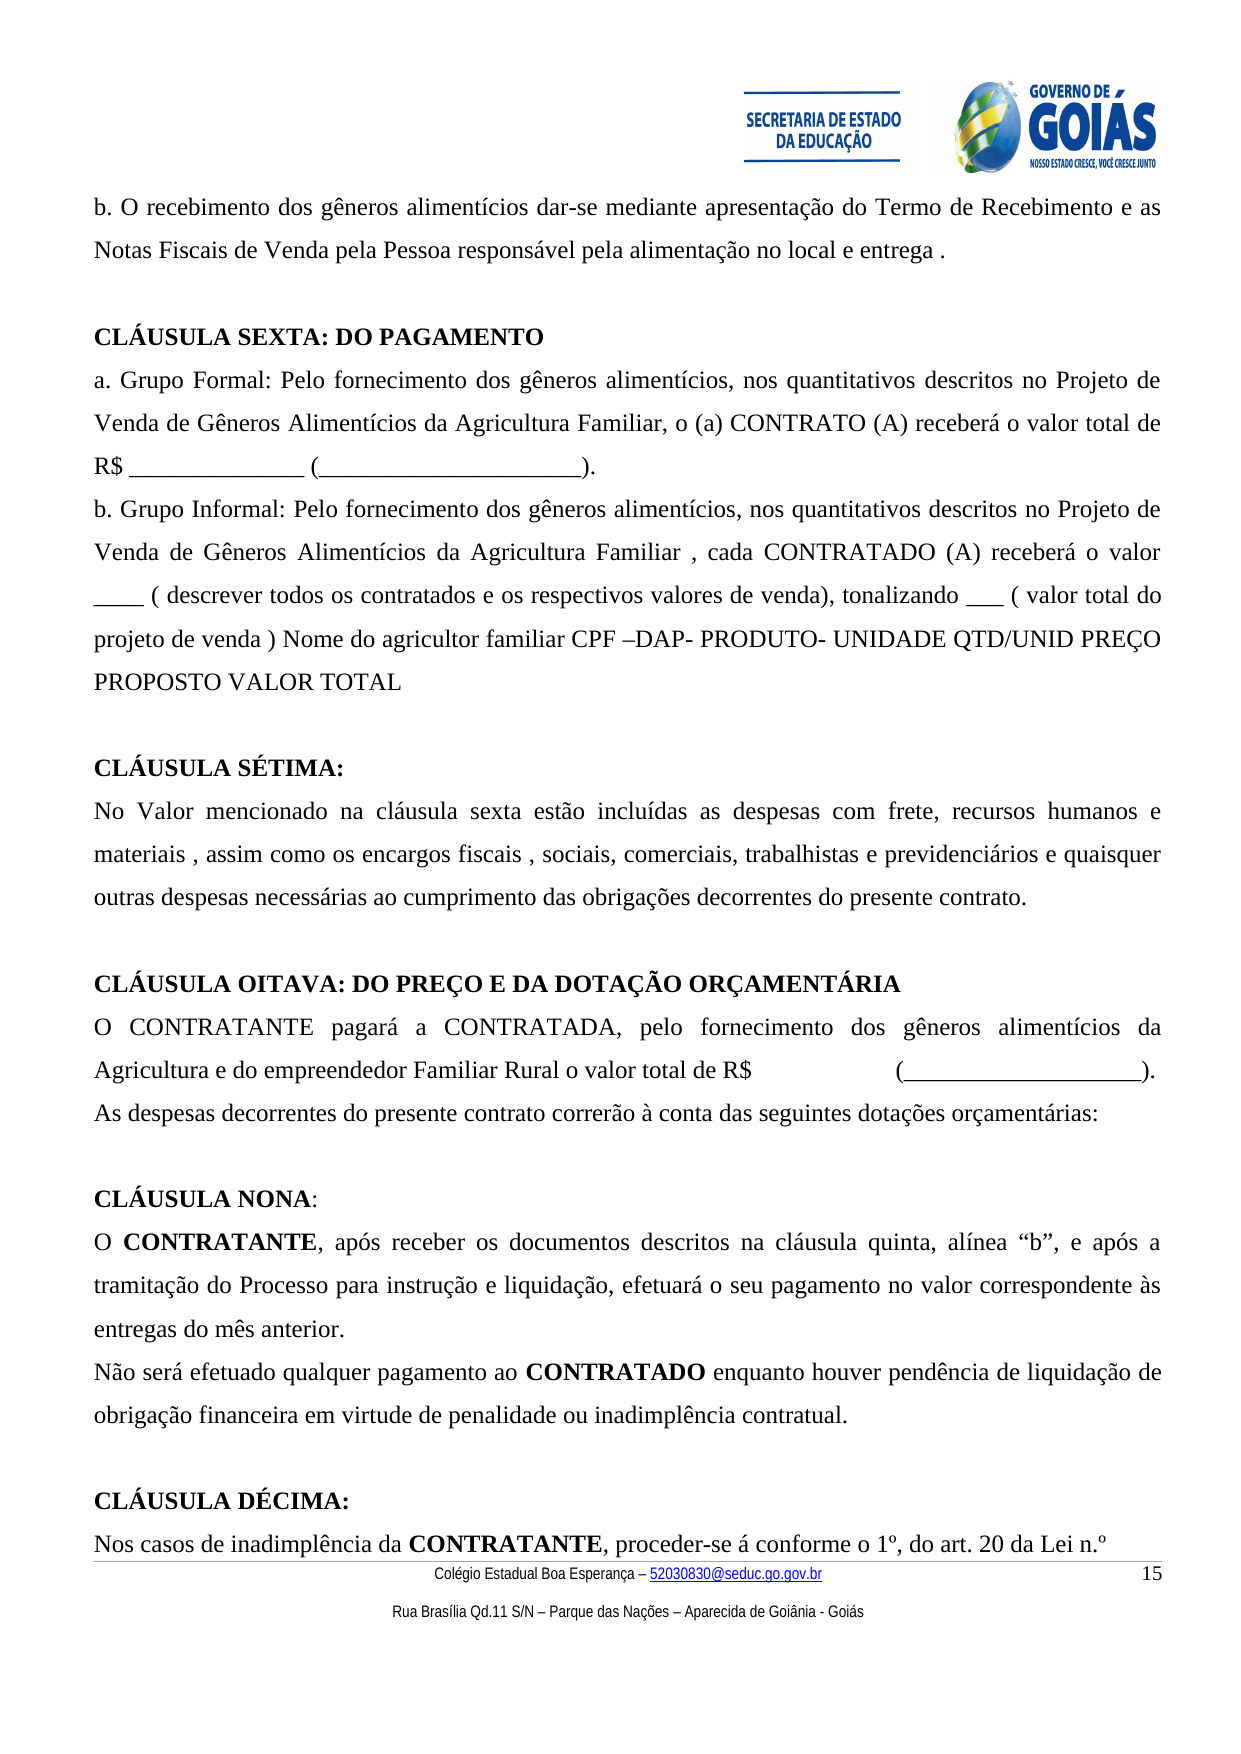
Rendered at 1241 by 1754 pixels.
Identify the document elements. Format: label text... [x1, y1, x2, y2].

text CLÁUSULA OITAVA: DO PREÇO E DA DOTAÇÃO ORÇAMENTÁRIA [94, 969, 1162, 997]
text b. Grupo Informal: Pelo fornecimento dos gêneros alimentícios, nos quantitativos descritos no Projeto de Venda de Gêneros Alimentícios da Agricultura Familiar , cada CONTRATADO (A) receberá o valor ____ ( descrever todos os contratados e os respectivos valores de venda), tonalizando ___ ( valor total do projeto de venda ) Nome do agricultor familiar CPF –DAP- PRODUTO- UNIDADE QTD/UNID PREÇO PROPOSTO VALOR TOTAL [94, 494, 1162, 696]
text O CONTRATANTE pagará a CONTRATADA, pelo fornecimento dos gêneros alimentícios da Agricultura e do empreendedor Familiar Rural o valor total de R$ (___________________). [94, 1012, 1162, 1084]
text No Valor mencionado na cláusula sexta estão incluídas as despesas com frete, recursos humanos e materiais , assim como os encargos fiscais , sociais, comerciais, trabalhistas e previdenciários e quaisquer outras despesas necessárias ao cumprimento das obrigações decorrentes do presente contrato. [94, 796, 1162, 911]
text O CONTRATANTE, após receber os documentos descritos na cláusula quinta, alínea “b”, e após a tramitação do Processo para instrução e liquidação, efetuará o seu pagamento no valor correspondente às entregas do mês anterior. [94, 1227, 1162, 1342]
text CLÁUSULA SEXTA: DO PAGAMENTO [94, 322, 1162, 351]
text CLÁUSULA SÉTIMA: [94, 753, 1162, 782]
text Não será efetuado qualquer pagamento ao CONTRATADO enquanto houver pendência de liquidação de obrigação financeira em virtude de penalidade ou inadimplência contratual. [94, 1357, 1162, 1429]
picture [738, 74, 1163, 179]
text As despesas decorrentes do presente contrato correrão à conta das seguintes dotações orçamentárias: [94, 1098, 1162, 1127]
text CLÁUSULA DÉCIMA: [94, 1486, 1162, 1515]
text Nos casos de inadimplência da CONTRATANTE, proceder-se á conforme o 1º, do art. 20 da Lei n.º [94, 1529, 1162, 1558]
text b. O recebimento dos gêneros alimentícios dar-se mediante apresentação do Termo de Recebimento e as Notas Fiscais de Venda pela Pessoa responsável pela alimentação no local e entrega . [94, 192, 1162, 264]
text CLÁUSULA NONA: [94, 1184, 1162, 1213]
text a. Grupo Formal: Pelo fornecimento dos gêneros alimentícios, nos quantitativos descritos no Projeto de Venda de Gêneros Alimentícios da Agricultura Familiar, o (a) CONTRATO (A) receberá o valor total de R$ ______________ (_____________________). [94, 365, 1162, 480]
